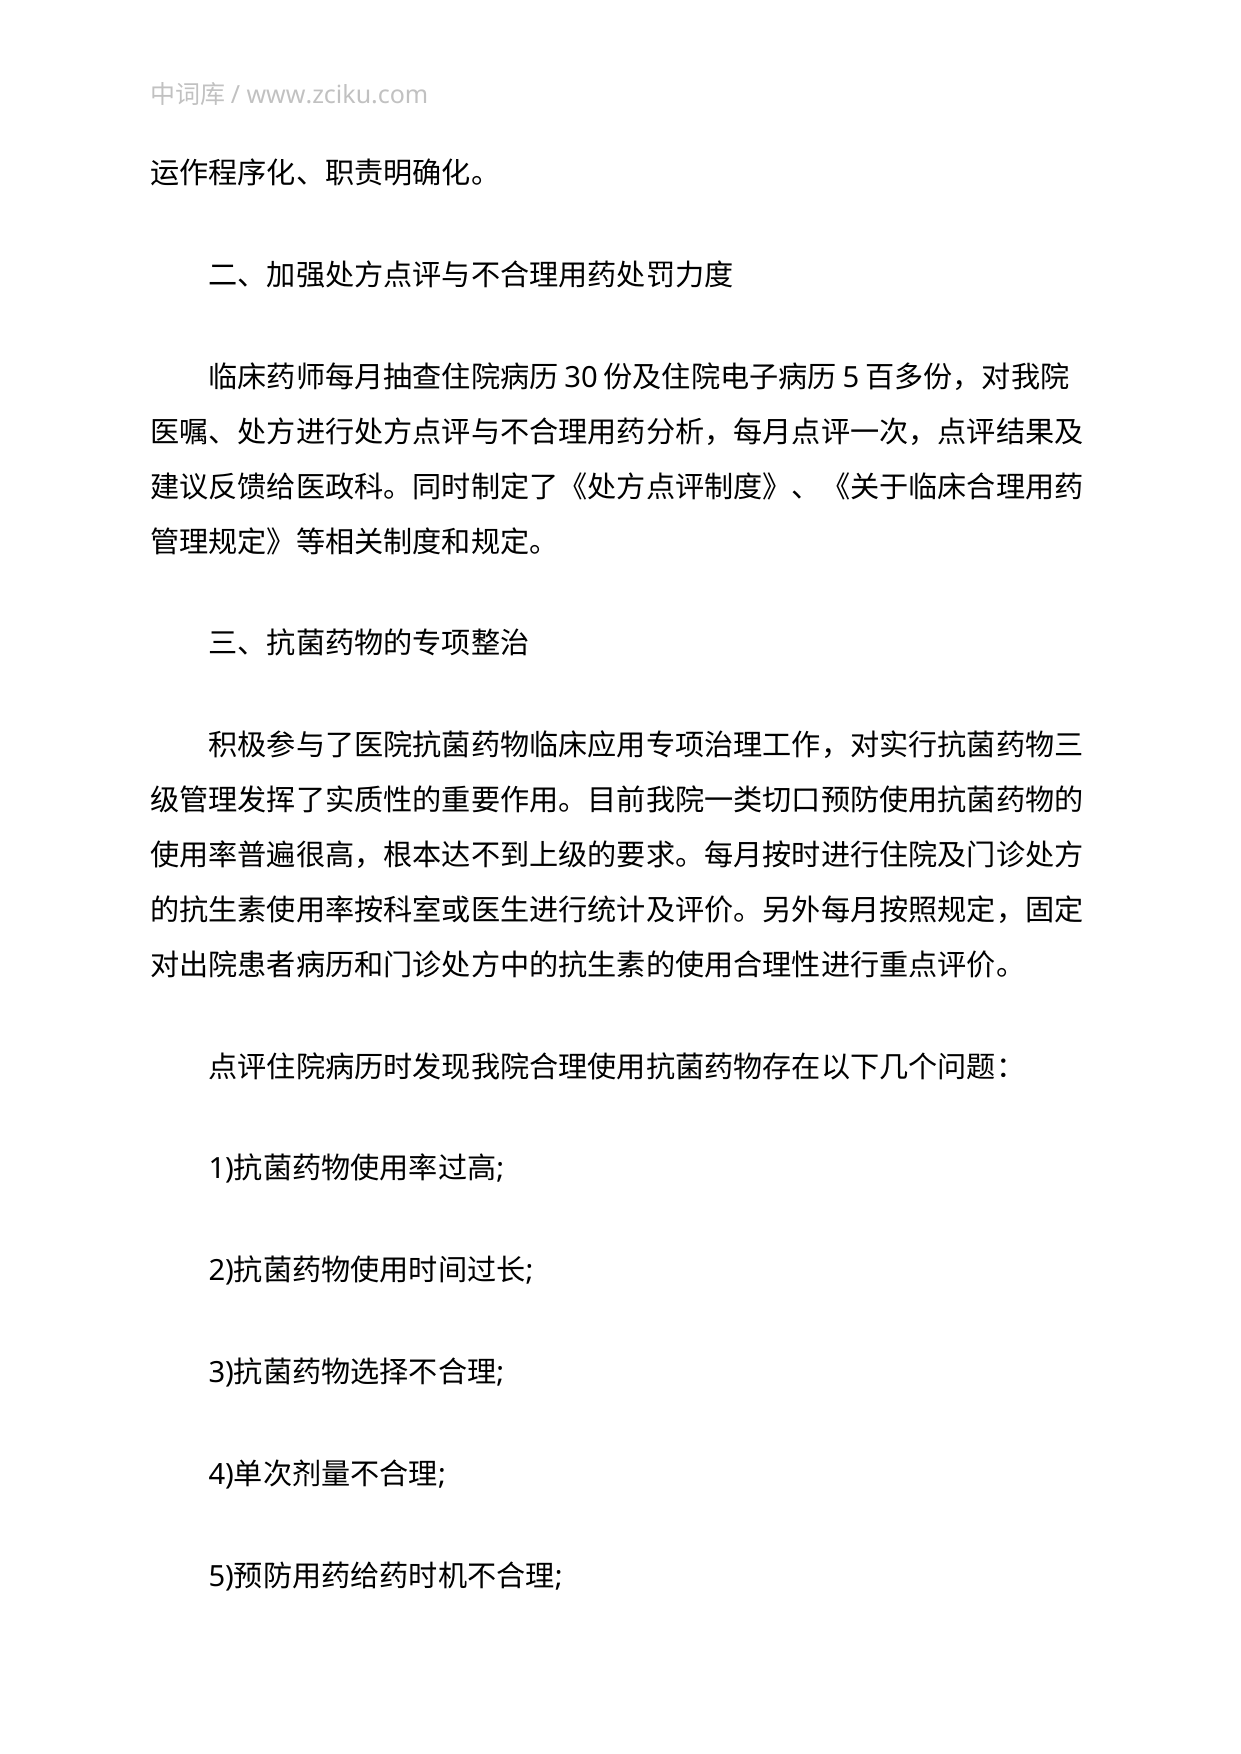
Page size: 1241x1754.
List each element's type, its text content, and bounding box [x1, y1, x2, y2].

text 点评住院病历时发现我院合理使用抗菌药物存在以下几个问题： [150, 1043, 1090, 1086]
text 2)抗菌药物使用时间过长; [150, 1247, 1090, 1289]
text 临床药师每月抽查住院病历30份及住院电子病历5百多份，对我院医嘱、处方进行处方点评与不合理用药分析，每月点评一次，点评结果及建议反馈给医政科。同时制定了《处方点评制度》、《关于临床合理用药管理规定》等相关制度和规定。 [150, 353, 1090, 561]
text 1)抗菌药物使用率过高; [150, 1145, 1090, 1187]
text 三、抗菌药物的专项整治 [150, 620, 1090, 662]
text 3)抗菌药物选择不合理; [150, 1349, 1090, 1391]
text 4)单次剂量不合理; [150, 1451, 1090, 1493]
text 积极参与了医院抗菌药物临床应用专项治理工作，对实行抗菌药物三级管理发挥了实质性的重要作用。目前我院一类切口预防使用抗菌药物的使用率普遍很高，根本达不到上级的要求。每月按时进行住院及门诊处方的抗生素使用率按科室或医生进行统计及评价。另外每月按照规定，固定对出院患者病历和门诊处方中的抗生素的使用合理性进行重点评价。 [150, 722, 1090, 984]
text 二、加强处方点评与不合理用药处罚力度 [150, 252, 1090, 294]
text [150, 150, 1090, 192]
text 5)预防用药给药时机不合理; [150, 1553, 1090, 1595]
